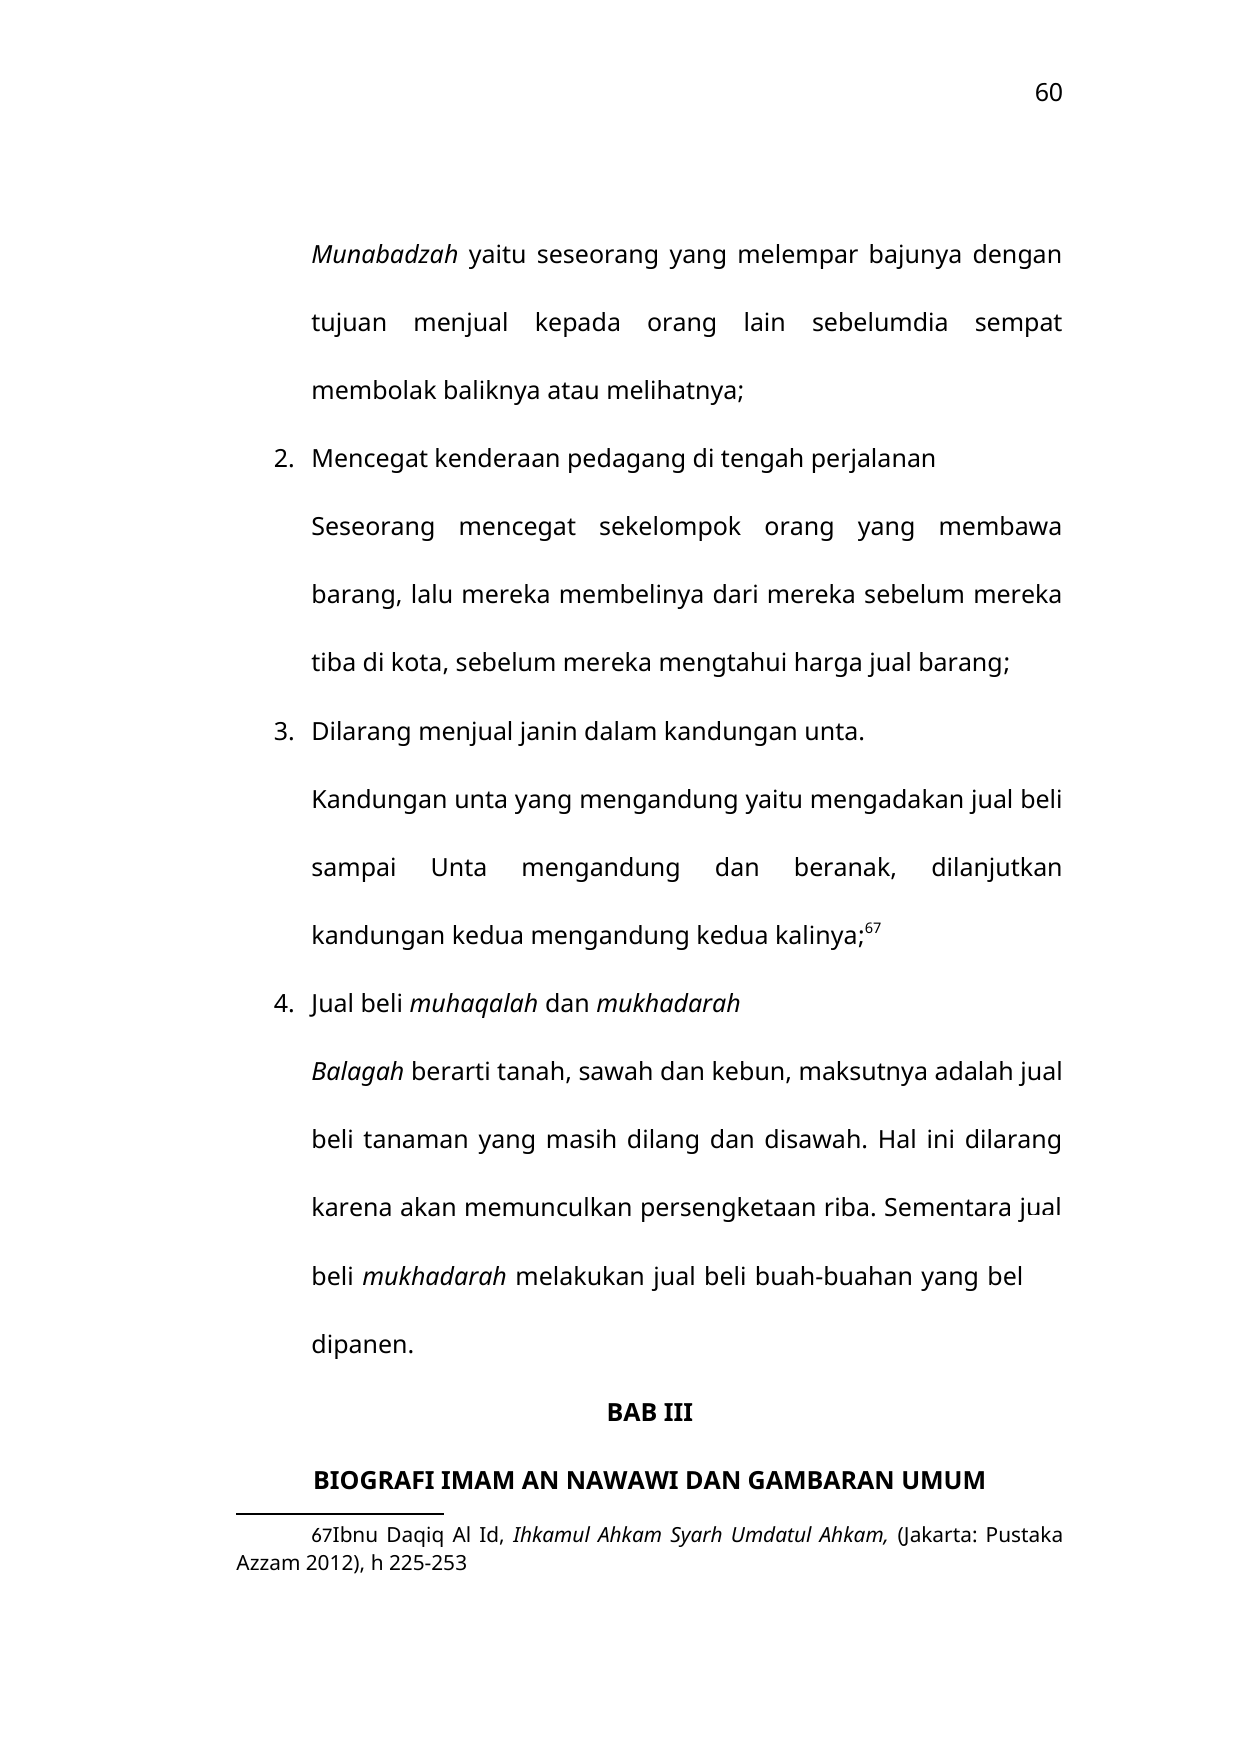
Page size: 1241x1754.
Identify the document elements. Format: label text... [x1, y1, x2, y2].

text Kandungan unta yang mengandung yaitu mengadakan jual beli sampai Unta mengandung dan beranak, dilanjutkan kandungan kedua mengandung kedua kalinya; [311, 781, 1063, 952]
list Mencegat kenderaan pedagang di tengah perjalanan [274, 441, 1063, 475]
list Dilarang menjual janin dalam kandungan unta. [274, 713, 1063, 747]
text BIOGRAFI IMAM AN NAWAWI DAN GAMBARAN UMUM [236, 1462, 1063, 1497]
text Balagah berarti tanah, sawah dan kebun, maksutnya adalah jual beli tanaman yang masih dilang dan disawah. Hal ini dilarang karena akan memunculkan persengketaan riba. Sementara jual beli mukhadarah melakukan jual beli buah-buahan yang belum dipanen. [311, 1054, 1063, 1360]
text Seseorang mencegat sekelompok orang yang membawa barang, lalu mereka membelinya dari mereka sebelum mereka tiba di kota, sebelum mereka mengtahui harga jual barang; [311, 509, 1063, 679]
list Jual beli muhaqalah dan mukhadarah [274, 986, 1063, 1020]
text BAB III [236, 1394, 1063, 1428]
text Munabadzah yaitu seseorang yang melempar bajunya dengan tujuan menjual kepada orang lain sebelumdia sempat membolak baliknya atau melihatnya; [311, 236, 1063, 407]
